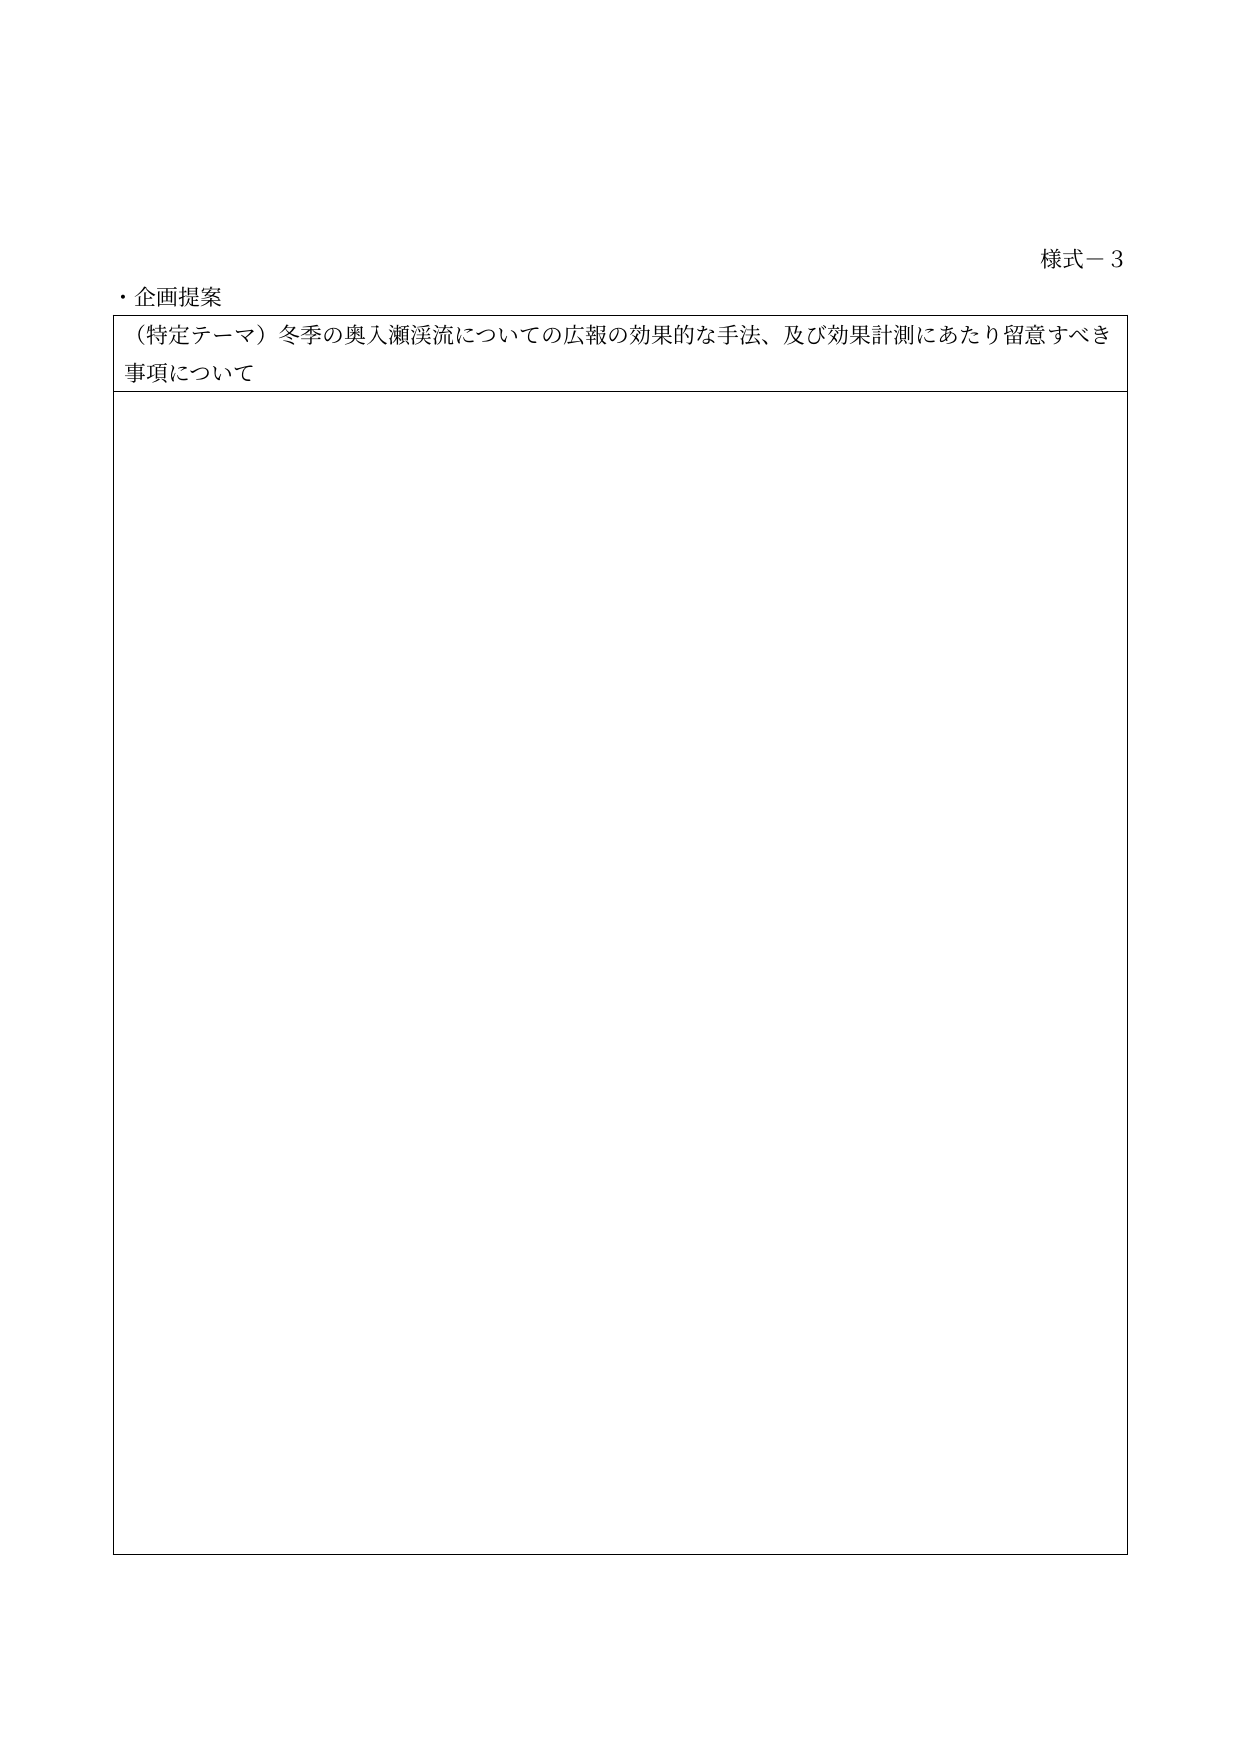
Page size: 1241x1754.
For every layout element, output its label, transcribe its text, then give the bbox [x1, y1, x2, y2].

text ・企画提案 [112, 277, 1128, 314]
text 様式－３ [112, 239, 1128, 277]
table_cell [114, 392, 1127, 1554]
table_header （特定テーマ）冬季の奥入瀬渓流についての広報の効果的な手法、及び効果計測にあたり留意すべき事項について [114, 316, 1127, 391]
